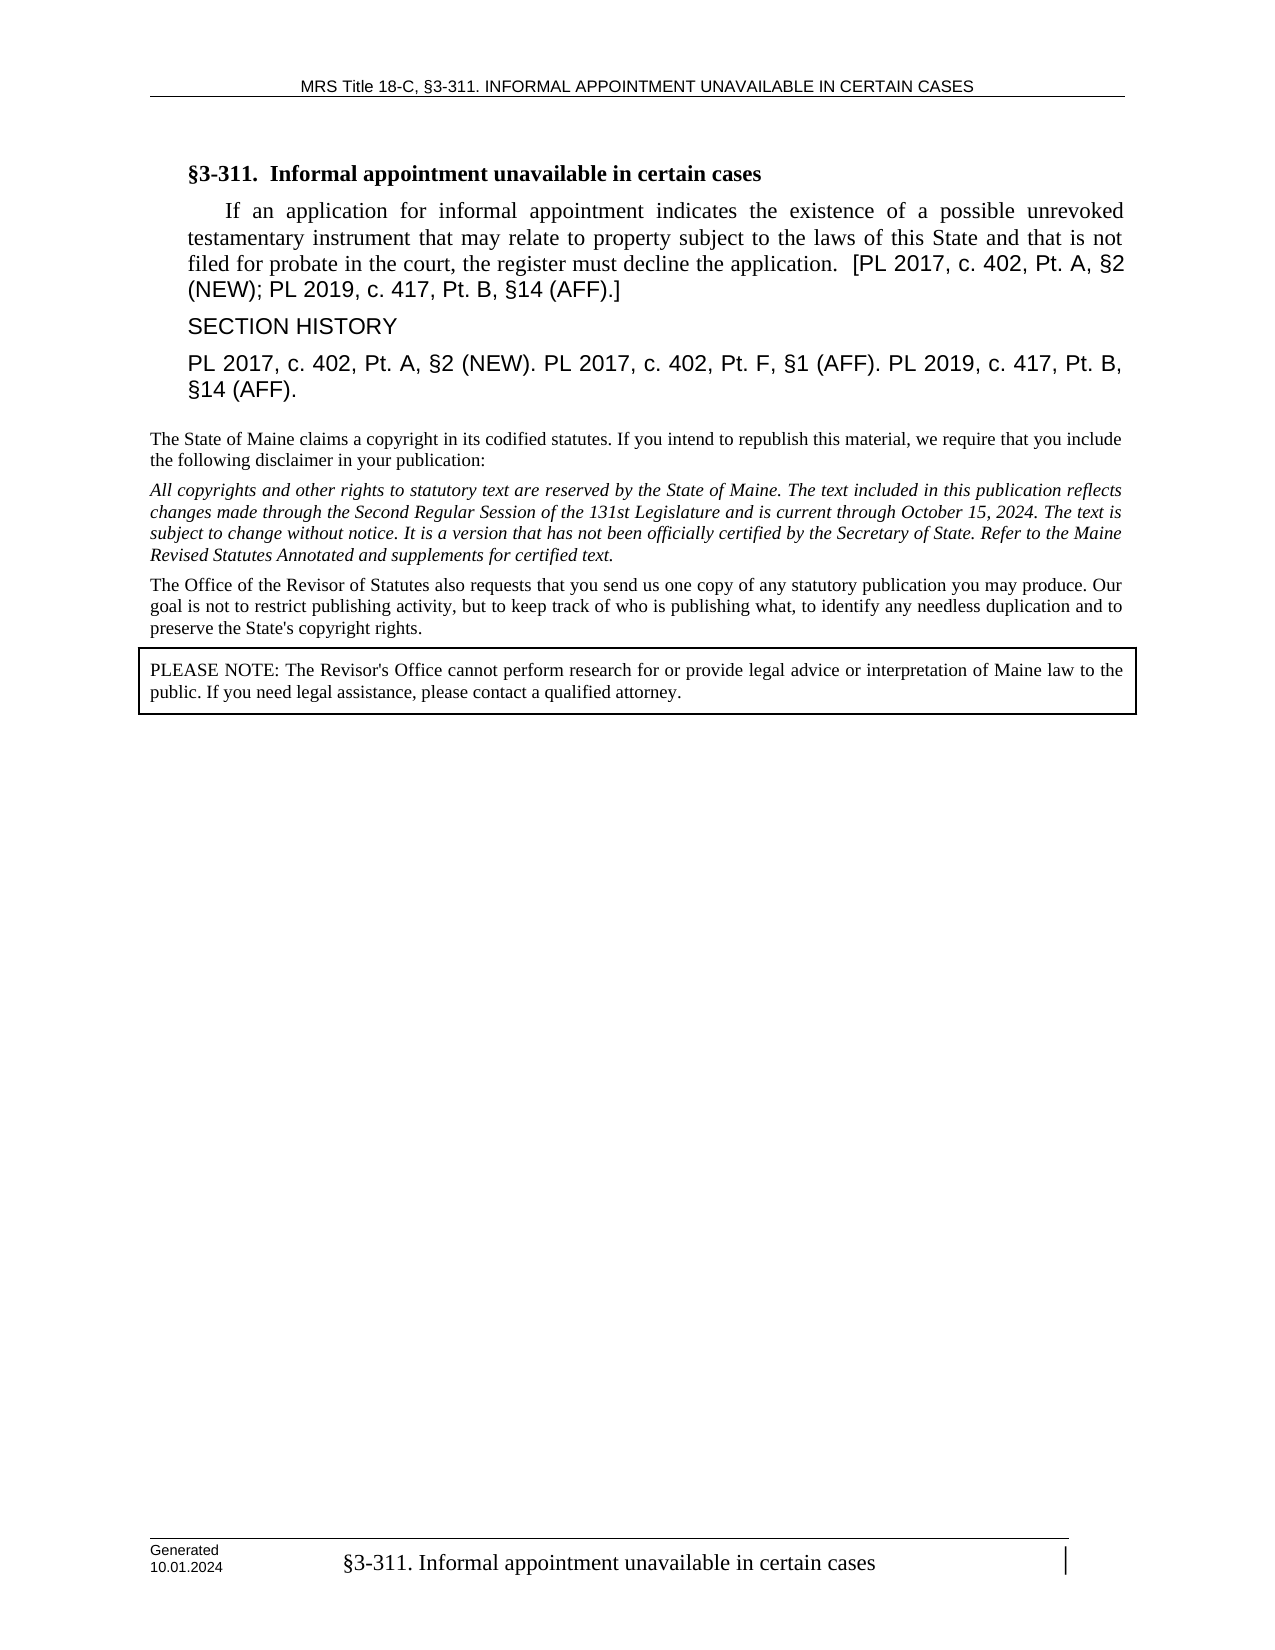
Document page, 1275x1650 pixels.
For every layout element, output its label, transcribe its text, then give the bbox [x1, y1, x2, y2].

text If an application for informal appointment indicates the existence of a possible unrevoked testamentary instrument that may relate to property subject to the laws of this State and that is not filed for probate in the court, the register must decline the application. [PL 2017, c. 402, Pt. A, §2 (NEW); PL 2019, c. 417, Pt. B, §14 (AFF).] [187, 197, 1125, 303]
text §3-311. Informal appointment unavailable in certain cases [187, 160, 1125, 187]
text PLEASE NOTE: The Revisor's Office cannot perform research for or provide legal advice or interpretation of Maine law to the public. If you need legal assistance, please contact a qualified attorney. [140, 649, 1135, 713]
text SECTION HISTORY [187, 313, 1125, 339]
text The State of Maine claims a copyright in its codified statutes. If you intend to republish this material, we require that you include the following disclaimer in your publication: [150, 428, 1125, 471]
text All copyrights and other rights to statutory text are reserved by the State of Maine. The text included in this publication reflects changes made through the Second Regular Session of the 131st Legislature and is current through October 15, 2024 . The text is subject to change without notice. It is a version that has not been officially certified by the Secretary of State. Refer to the Maine Revised Statutes Annotated and supplements for certified text. [150, 479, 1125, 565]
text PL 2017, c. 402, Pt. A, §2 (NEW). PL 2017, c. 402, Pt. F, §1 (AFF). PL 2019, c. 417, Pt. B, §14 (AFF). [187, 350, 1125, 403]
text The Office of the Revisor of Statutes also requests that you send us one copy of any statutory publication you may produce. Our goal is not to restrict publishing activity, but to keep track of who is publishing what, to identify any needless duplication and to preserve the State's copyright rights. [150, 574, 1125, 638]
